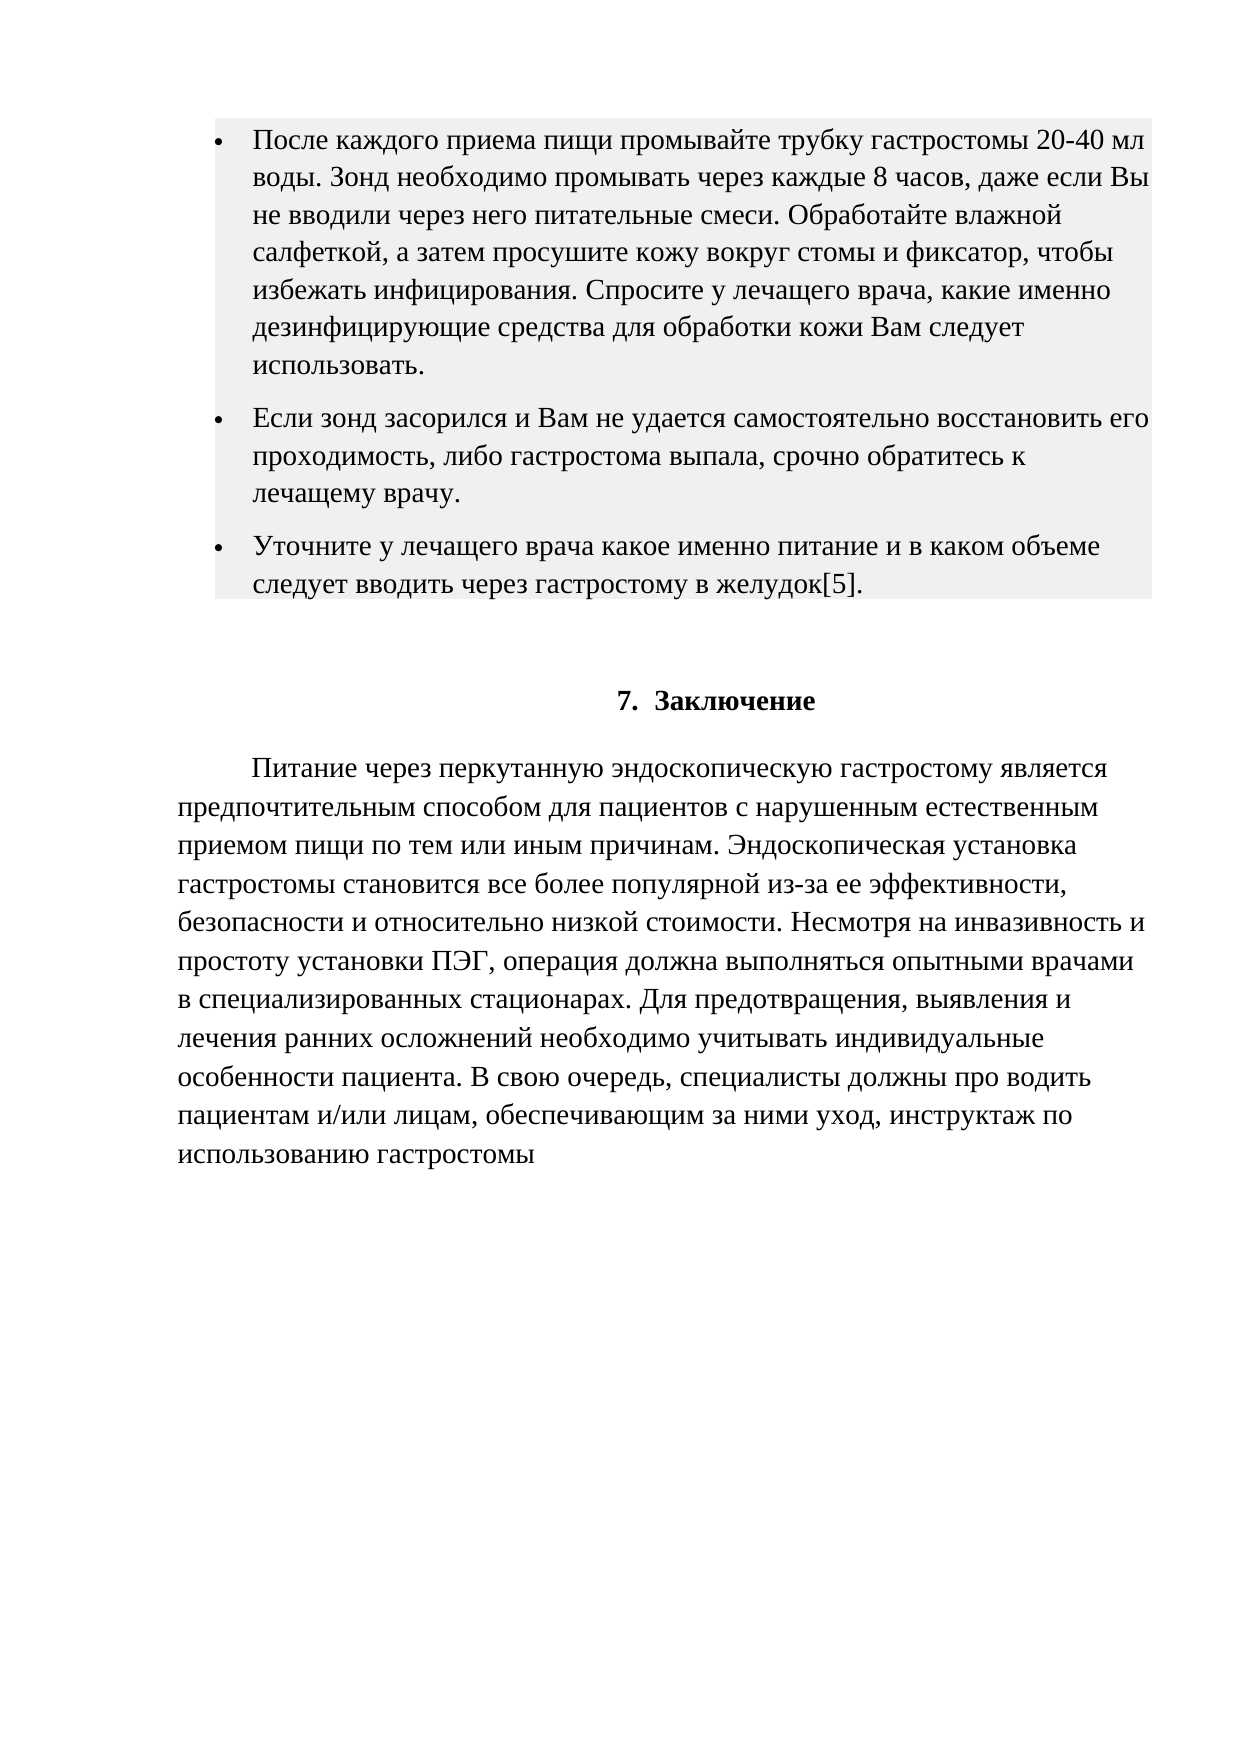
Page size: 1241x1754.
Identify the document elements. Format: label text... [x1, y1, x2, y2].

list После каждого приема пищи промывайте трубку гастростомы 20-40 мл воды. Зонд необходимо промывать через каждые 8 часов, даже если Вы не вводили через него питательные смеси. Обработайте влажной салфеткой, а затем просушите кожу вокруг стомы и фиксатор, чтобы избежать инфицирования. Спросите у лечащего врача, какие именно дезинфицирующие средства для обработки кожи Вам следует использовать. [215, 118, 1152, 381]
list Если зонд засорился и Вам не удается самостоятельно восстановить его проходимость, либо гастростома выпала, срочно обратитесь к лечащему врачу. [215, 396, 1152, 509]
list Уточните у лечащего врача какое именно питание и в каком объеме следует вводить через гастростому в желудок[5]. [215, 524, 1152, 599]
list Заключение [281, 683, 1152, 716]
text Питание через перкутанную эндоскопическую гастростому является предпочтительным способом для пациентов с нарушенным естественным приемом пищи по тем или иным причинам. Эндоскопическая установка гастростомы становится все более популярной из-за ее эффективности, безопасности и относительно низкой стоимости. Несмотря на инвазивность и простоту установки ПЭГ, операция должна выполняться опытными врачами в специализированных стационарах. Для предотвращения, выявления и лечения ранних осложнений необходимо учитывать индивидуальные особенности пациента. В свою очередь, специалисты должны про водить пациентам и/или лицам, обеспечивающим за ними уход, инструктаж по использованию гастростомы [177, 750, 1152, 1169]
